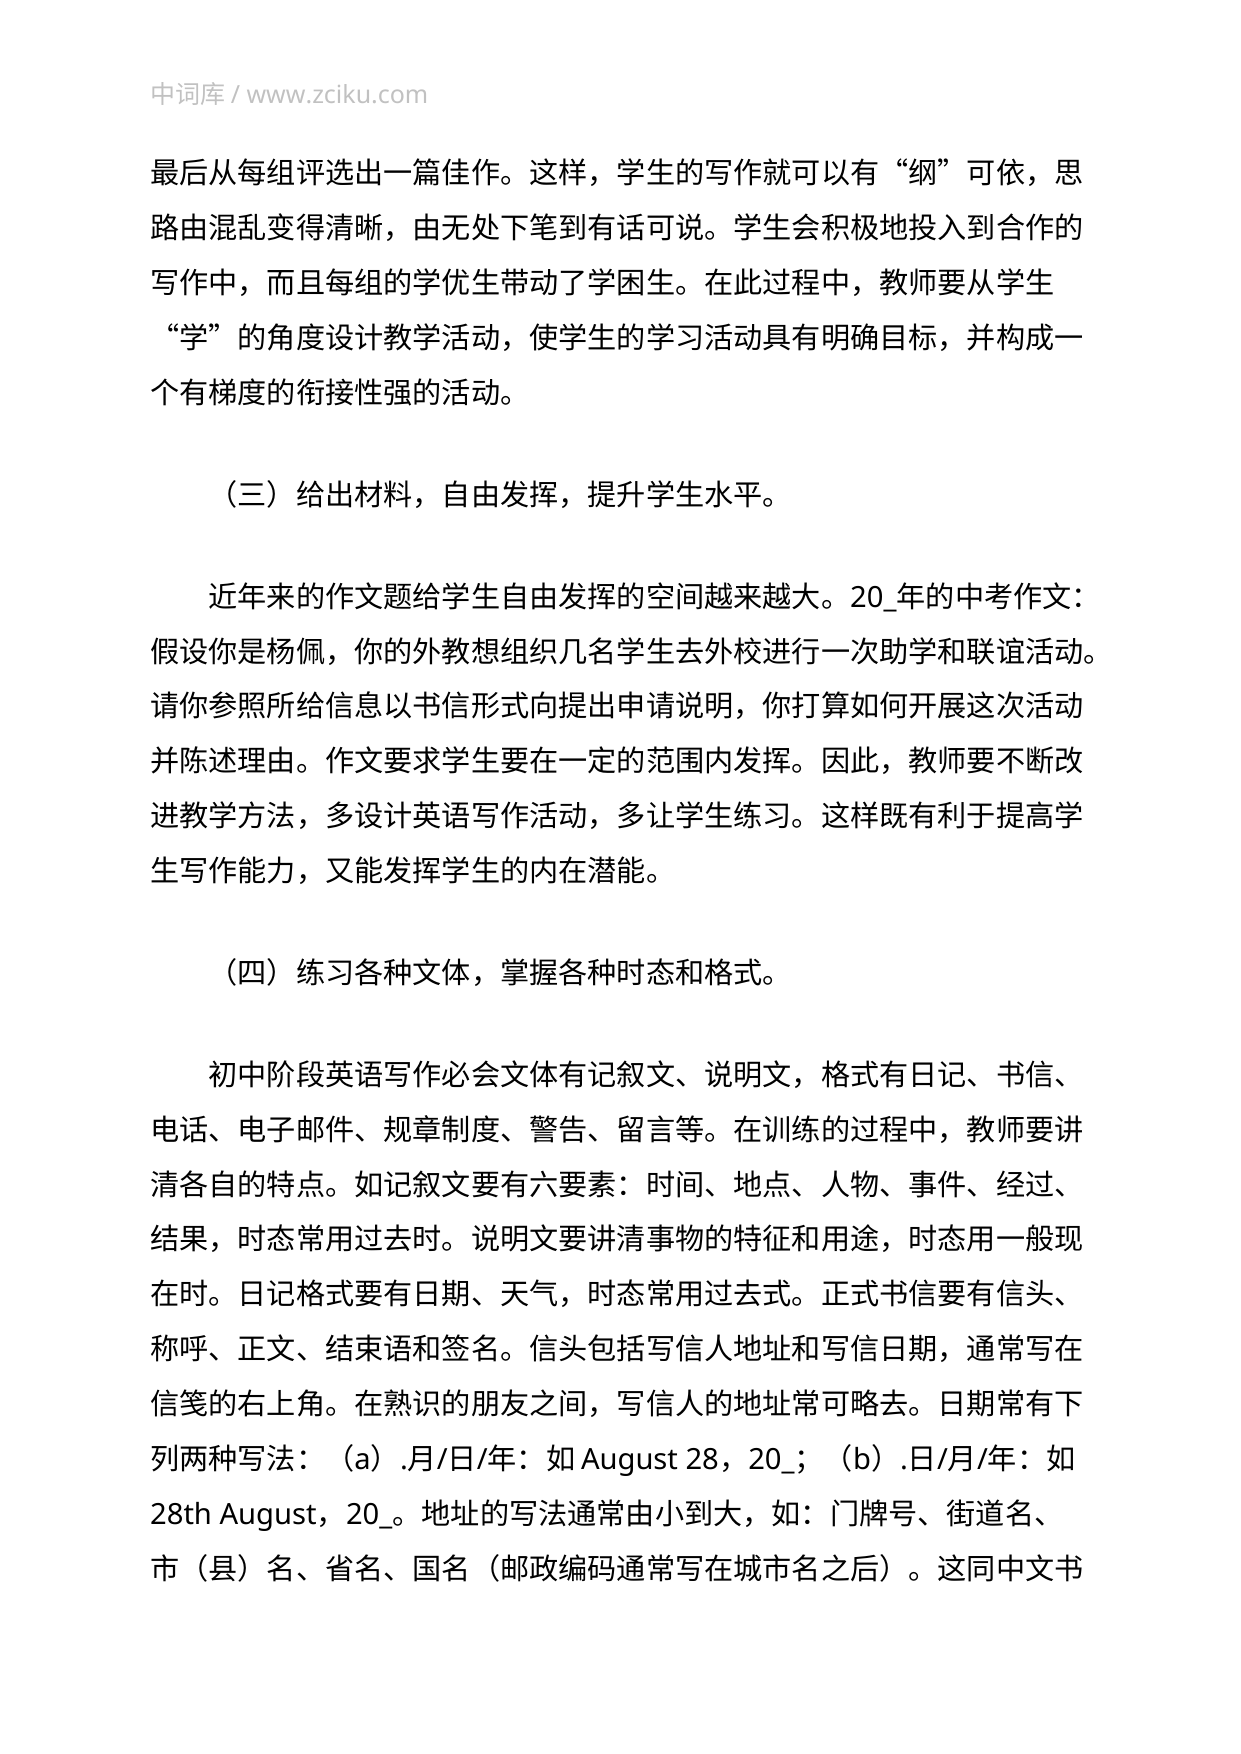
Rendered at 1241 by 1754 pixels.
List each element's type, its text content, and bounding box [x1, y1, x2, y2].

text （三）给出材料，自由发挥，提升学生水平。 [150, 471, 1090, 514]
text （四）练习各种文体，掌握各种时态和格式。 [150, 949, 1090, 992]
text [150, 1051, 1090, 1588]
text 近年来的作文题给学生自由发挥的空间越来越大。20_年的中考作文：假设你是杨佩，你的外教想组织几名学生去外校进行一次助学和联谊活动。请你参照所给信息以书信形式向提出申请说明，你打算如何开展这次活动并陈述理由。作文要求学生要在一定的范围内发挥。因此，教师要不断改进教学方法，多设计英语写作活动，多让学生练习。这样既有利于提高学生写作能力，又能发挥学生的内在潜能。 [150, 573, 1090, 890]
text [150, 150, 1090, 412]
